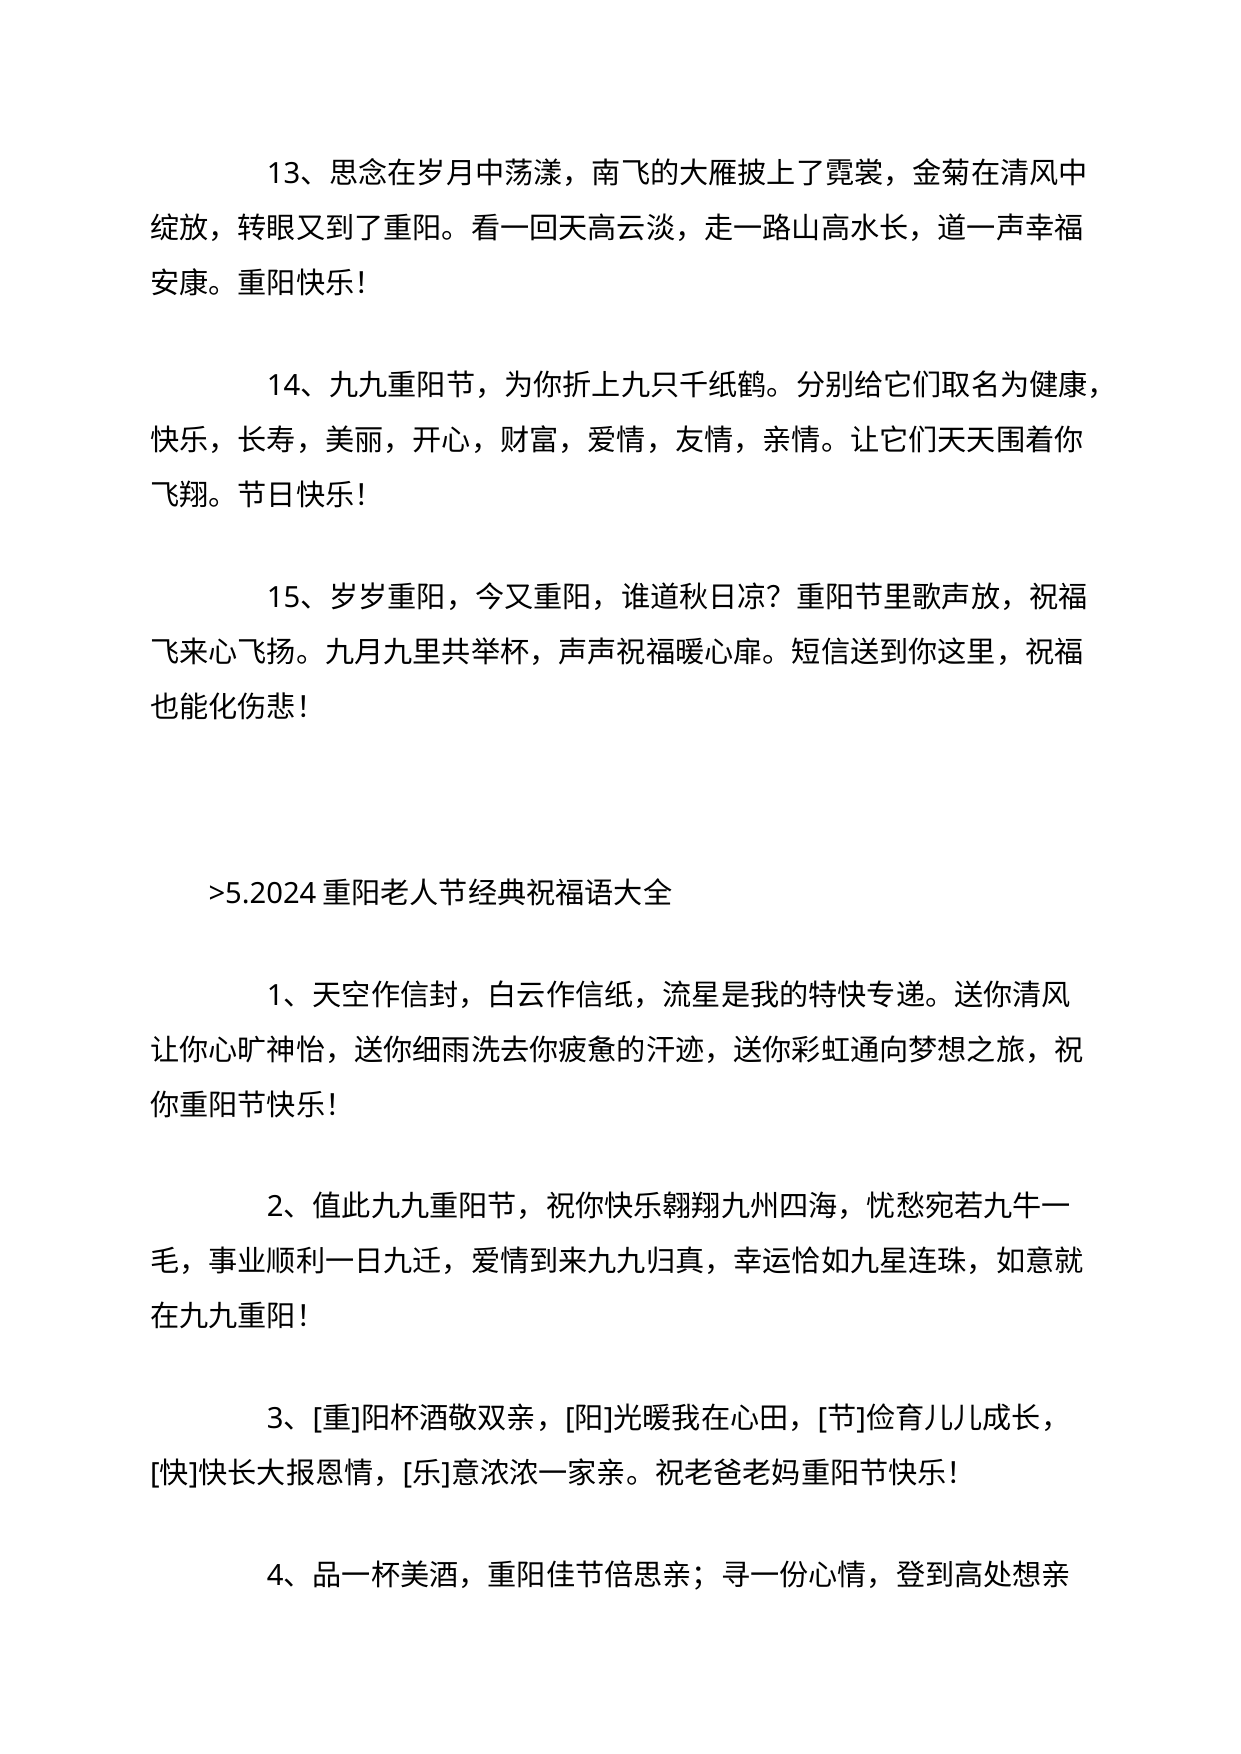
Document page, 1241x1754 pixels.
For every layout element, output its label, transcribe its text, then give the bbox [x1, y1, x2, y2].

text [150, 1551, 1090, 1594]
text 1、天空作信封，白云作信纸，流星是我的特快专递。送你清风让你心旷神怡，送你细雨洗去你疲惫的汗迹，送你彩虹通向梦想之旅，祝你重阳节快乐！ [150, 971, 1090, 1123]
text 15、岁岁重阳，今又重阳，谁道秋日凉？重阳节里歌声放，祝福飞来心飞扬。九月九里共举杯，声声祝福暖心扉。短信送到你这里，祝福也能化伤悲！ [150, 573, 1090, 726]
text 3、[重]阳杯酒敬双亲，[阳]光暖我在心田，[节]俭育儿儿成长，[快]快长大报恩情，[乐]意浓浓一家亲。祝老爸老妈重阳节快乐！ [150, 1394, 1090, 1492]
text >5.2024重阳老人节经典祝福语大全 [150, 869, 1090, 912]
text 2、值此九九重阳节，祝你快乐翱翔九州四海，忧愁宛若九牛一毛，事业顺利一日九迁，爱情到来九九归真，幸运恰如九星连珠，如意就在九九重阳！ [150, 1183, 1090, 1335]
text 13、思念在岁月中荡漾，南飞的大雁披上了霓裳，金菊在清风中绽放，转眼又到了重阳。看一回天高云淡，走一路山高水长，道一声幸福安康。重阳快乐！ [150, 150, 1090, 302]
text 14、九九重阳节，为你折上九只千纸鹤。分别给它们取名为健康，快乐，长寿，美丽，开心，财富，爱情，友情，亲情。让它们天天围着你飞翔。节日快乐！ [150, 362, 1090, 514]
